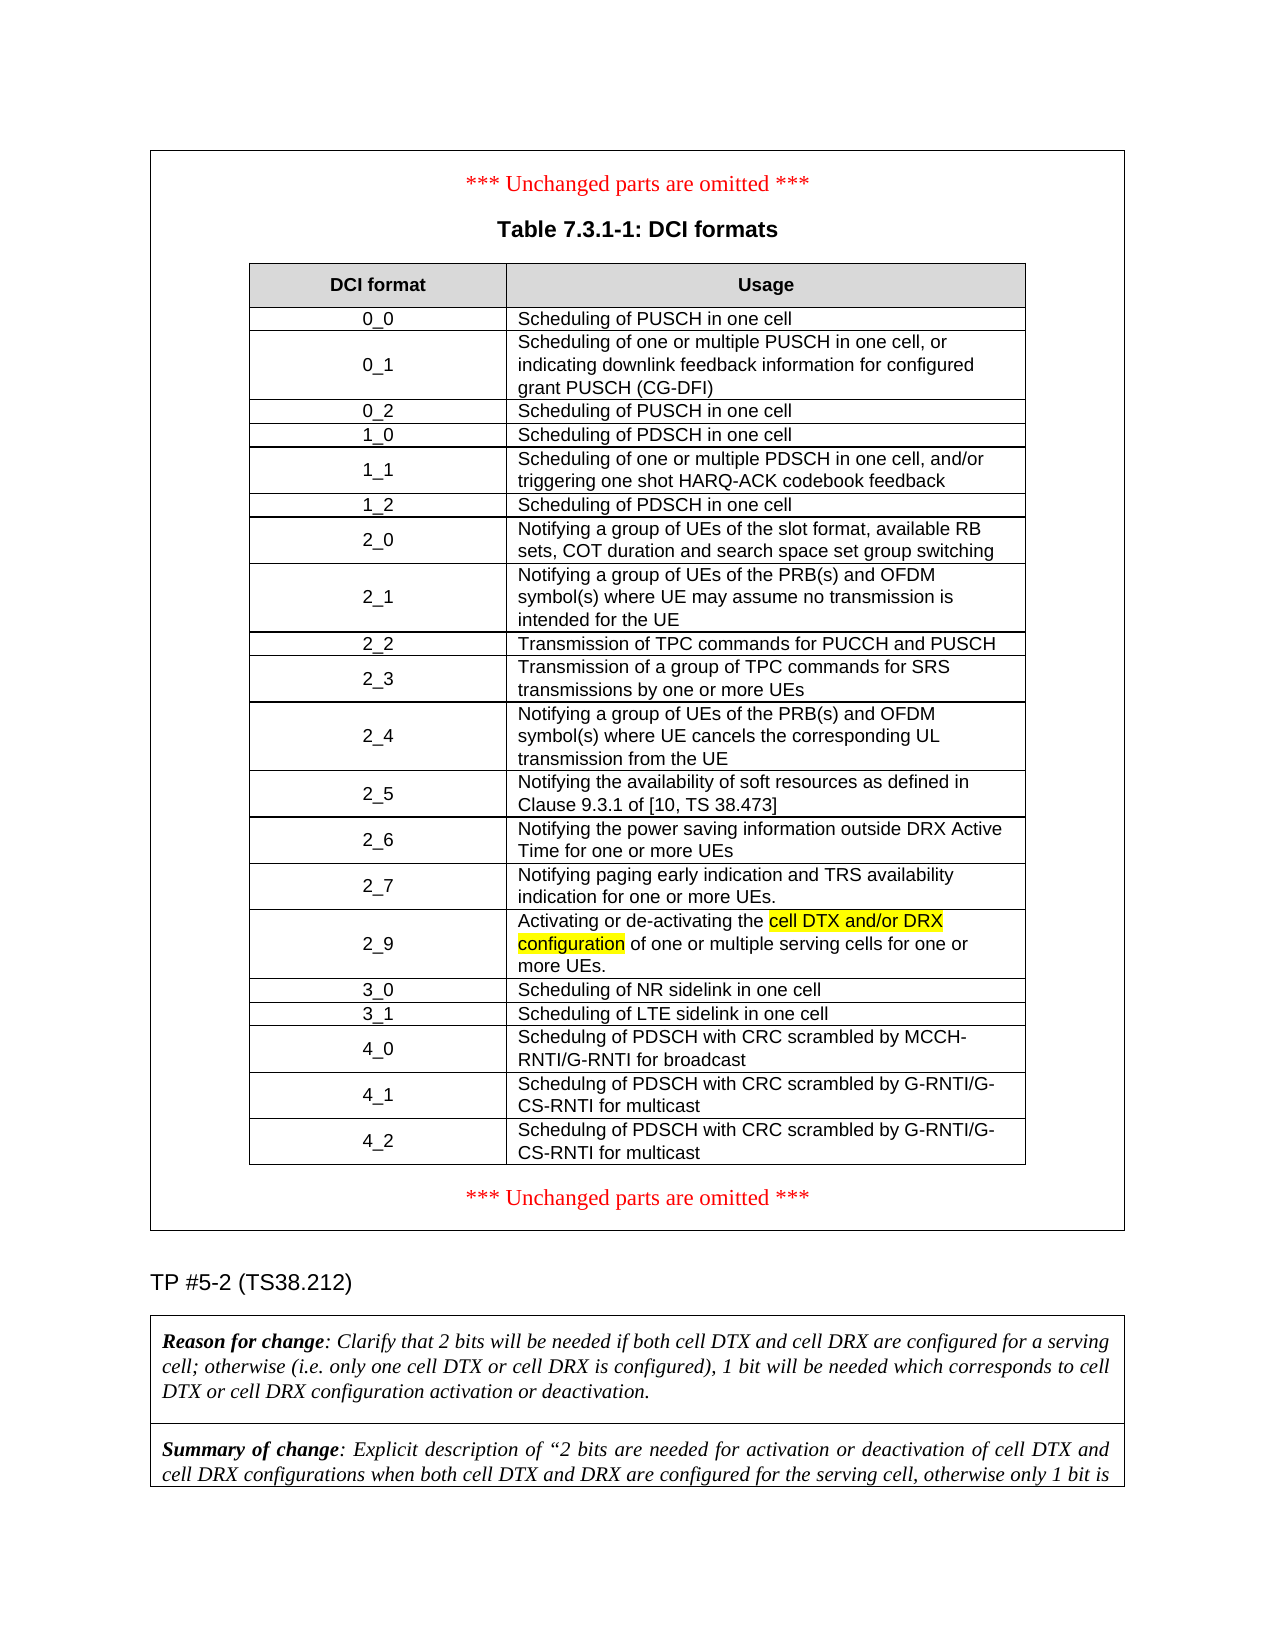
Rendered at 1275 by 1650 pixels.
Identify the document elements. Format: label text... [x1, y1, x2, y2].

table_header Reason for change: Clarify that 2 bits will be needed if both cell DTX and cell DRX are configured for a serving cell; otherwise (i.e. only one cell DTX or cell DRX is configured), 1 bit will be needed which corresponds to cell DTX or cell DRX configuration activation or deactivation. [151, 1316, 1124, 1423]
table_cell *** Unchanged parts are omitted *** Table 7.3.1-1: DCI formats *** Unchanged parts are omitted *** [151, 151, 1124, 1230]
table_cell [151, 1424, 1124, 1486]
subtitle TP #5-2 (TS38.212) [150, 1269, 1125, 1295]
